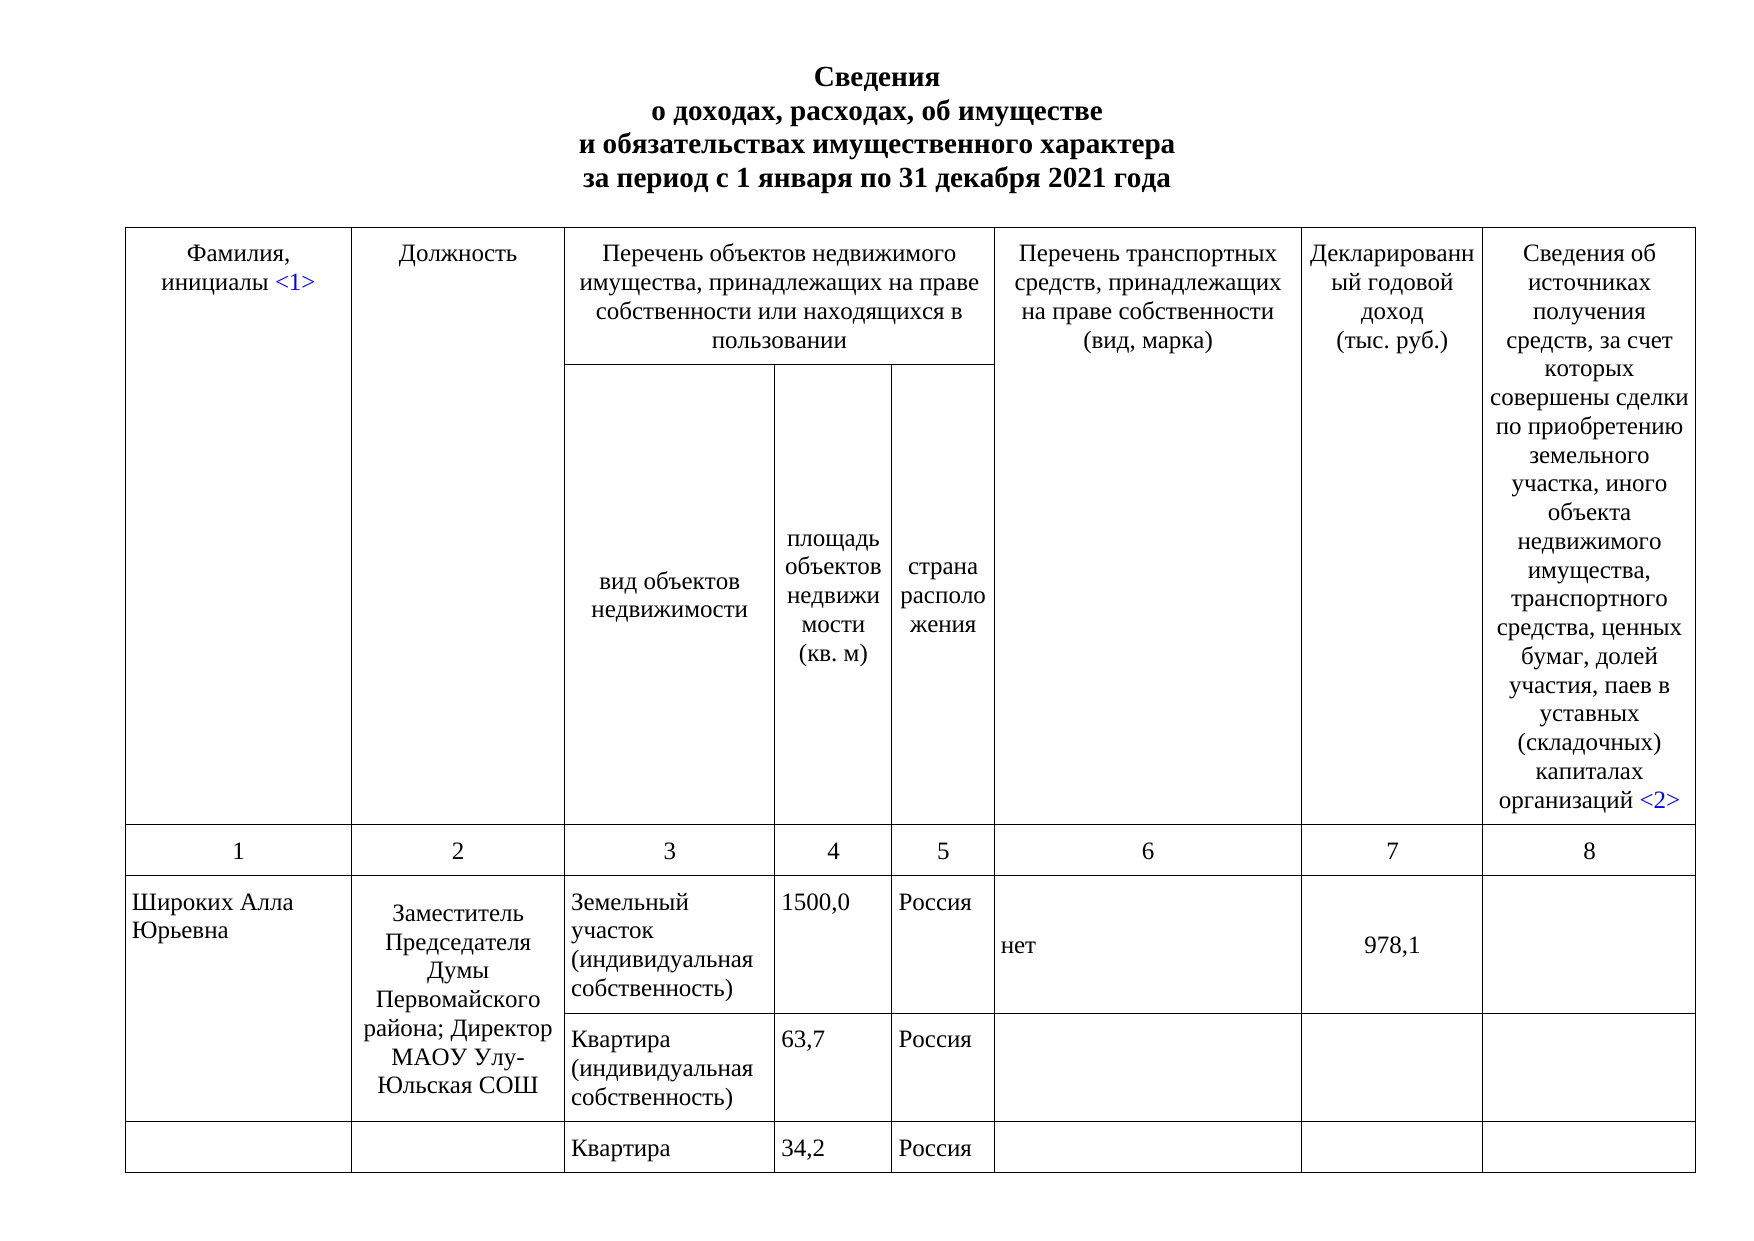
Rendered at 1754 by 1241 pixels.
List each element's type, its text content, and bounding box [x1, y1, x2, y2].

table_header Фамилия, инициалы <1> [126, 228, 351, 824]
table_cell 978,1 [1302, 876, 1482, 1012]
table_cell Россия [892, 1122, 994, 1172]
table_cell 7 [1302, 825, 1482, 875]
text Сведения [118, 59, 1636, 93]
table_cell [1483, 876, 1695, 1012]
table_cell 34,2 [775, 1122, 891, 1172]
table_cell 6 [995, 825, 1301, 875]
table_cell страна расположения [892, 365, 994, 824]
table_cell Квартира (индивидуальная собственность) [565, 1014, 774, 1121]
table_cell [1483, 1122, 1695, 1172]
table_cell [995, 1122, 1301, 1172]
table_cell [565, 1122, 774, 1172]
text о доходах, расходах, об имуществе [118, 93, 1636, 126]
table_cell 3 [565, 825, 774, 875]
table_header Декларированный годовой доход (тыс. руб.) [1302, 228, 1482, 824]
table_cell 2 [352, 825, 564, 875]
text за период с 1 января по 31 декабря 2021 года [118, 160, 1636, 193]
table_cell площадь объектов недвижимости (кв. м) [775, 365, 891, 824]
table_cell [995, 1014, 1301, 1121]
table_cell 1500,0 [775, 876, 891, 1012]
table_cell [352, 1122, 564, 1172]
table_cell Россия [892, 876, 994, 1012]
table_cell Заместитель Председателя Думы Первомайского района; Директор МАОУ Улу-Юльская СОШ [352, 876, 564, 1121]
table_cell 1 [126, 825, 351, 875]
table_cell Россия [892, 1014, 994, 1121]
table_cell 63,7 [775, 1014, 891, 1121]
table_header Перечень транспортных средств, принадлежащих на праве собственности (вид, марка) [995, 228, 1301, 824]
table_cell 4 [775, 825, 891, 875]
table_cell [126, 1122, 351, 1172]
table_cell нет [995, 876, 1301, 1012]
table_cell Широких Алла Юрьевна [126, 876, 351, 1121]
table_header Сведения об источниках получения средств, за счет которых совершены сделки по приобретению земельного участка, иного объекта недвижимого имущества, транспортного средства, ценных бумаг, долей участия, паев в уставных (складочных) капиталах организаций <2> [1483, 228, 1695, 824]
text и обязательствах имущественного характера [118, 126, 1636, 160]
table_cell [1302, 1014, 1482, 1121]
table_cell [1302, 1122, 1482, 1172]
table_cell 5 [892, 825, 994, 875]
table_header Должность [352, 228, 564, 824]
table_header Перечень объектов недвижимого имущества, принадлежащих на праве собственности или находящихся в пользовании [565, 228, 994, 364]
table_cell Земельный участок (индивидуальная собственность) [565, 876, 774, 1012]
table_cell [1483, 1014, 1695, 1121]
table_cell 8 [1483, 825, 1695, 875]
table_cell вид объектов недвижимости [565, 365, 774, 824]
